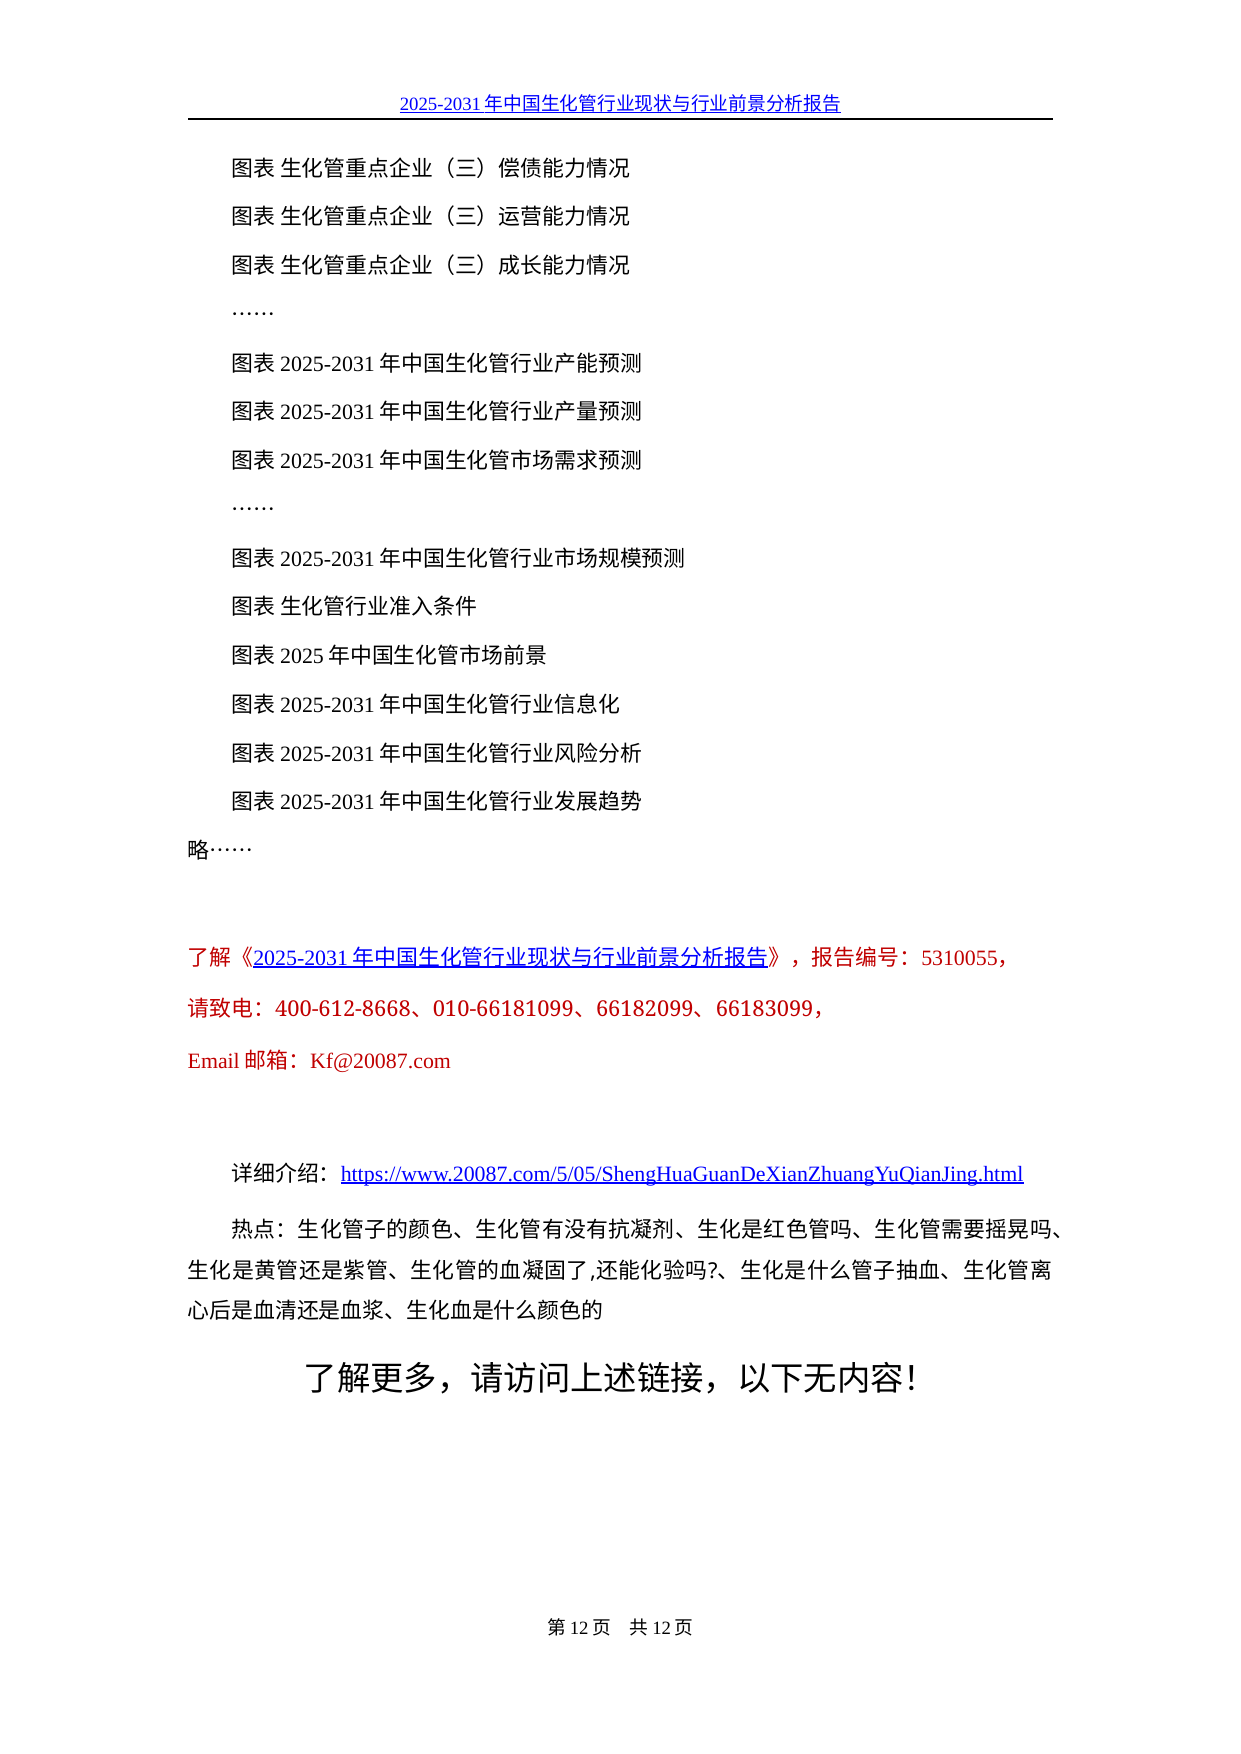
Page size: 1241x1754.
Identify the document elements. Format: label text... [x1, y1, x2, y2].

text 热点：生化管子的颜色、生化管有没有抗凝剂、生化是红色管吗、生化管需要摇晃吗、生化是黄管还是紫管、生化管的血凝固了,还能化验吗?、生化是什么管子抽血、生化管离心后是血清还是血浆、生化血是什么颜色的 [187, 1212, 1053, 1326]
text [187, 150, 1053, 865]
title 了解更多，请访问上述链接，以下无内容！ [187, 1343, 1053, 1408]
text 请致电：400-612-8668、010-66181099、66182099、66183099， [187, 991, 1053, 1023]
text Email邮箱：Kf@20087.com [187, 1042, 1053, 1075]
text 详细介绍：https://www.20087.com/5/05/ShengHuaGuanDeXianZhuangYuQianJing.html [187, 1155, 1053, 1188]
text 了解《2025-2031年中国生化管行业现状与行业前景分析报告》，报告编号：5310055， [187, 939, 1053, 972]
